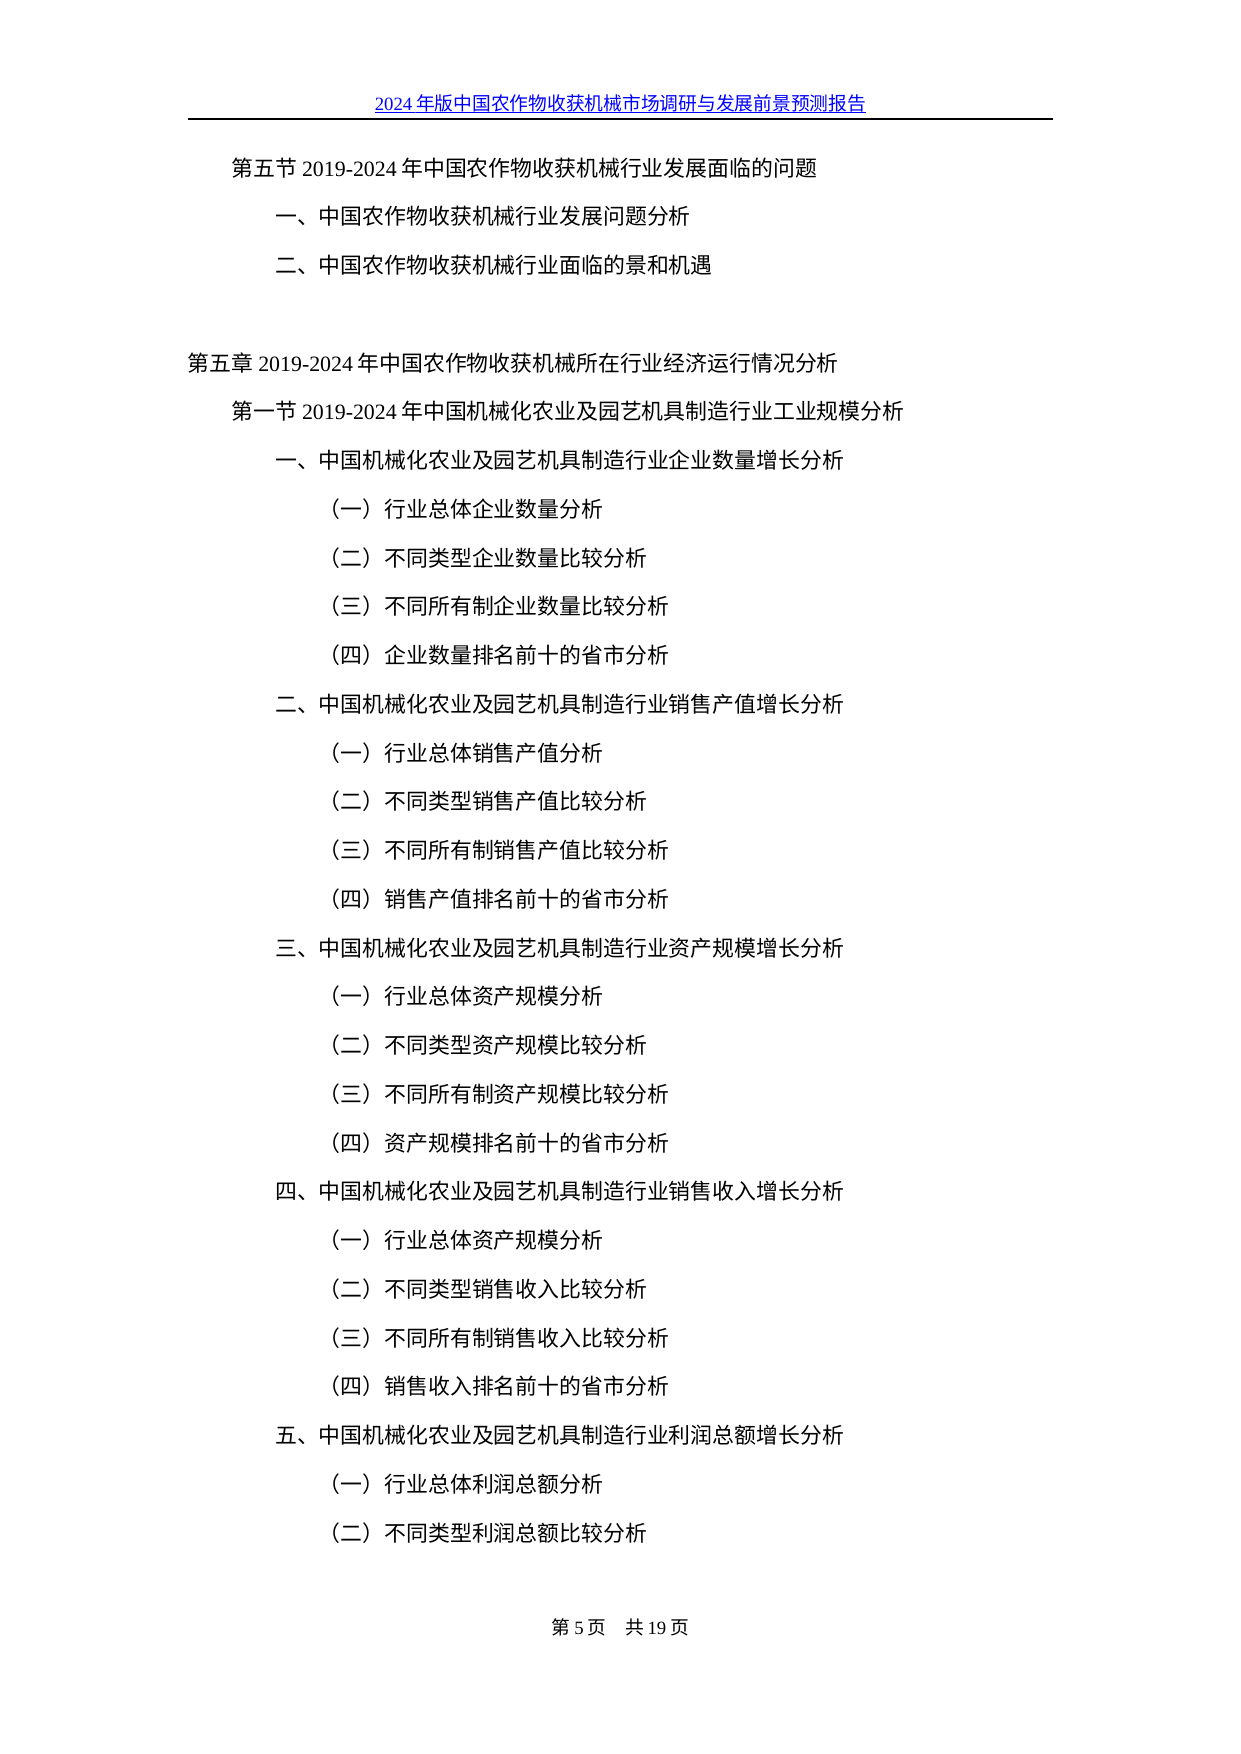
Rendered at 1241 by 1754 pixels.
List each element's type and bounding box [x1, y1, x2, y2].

text [187, 150, 1053, 1548]
